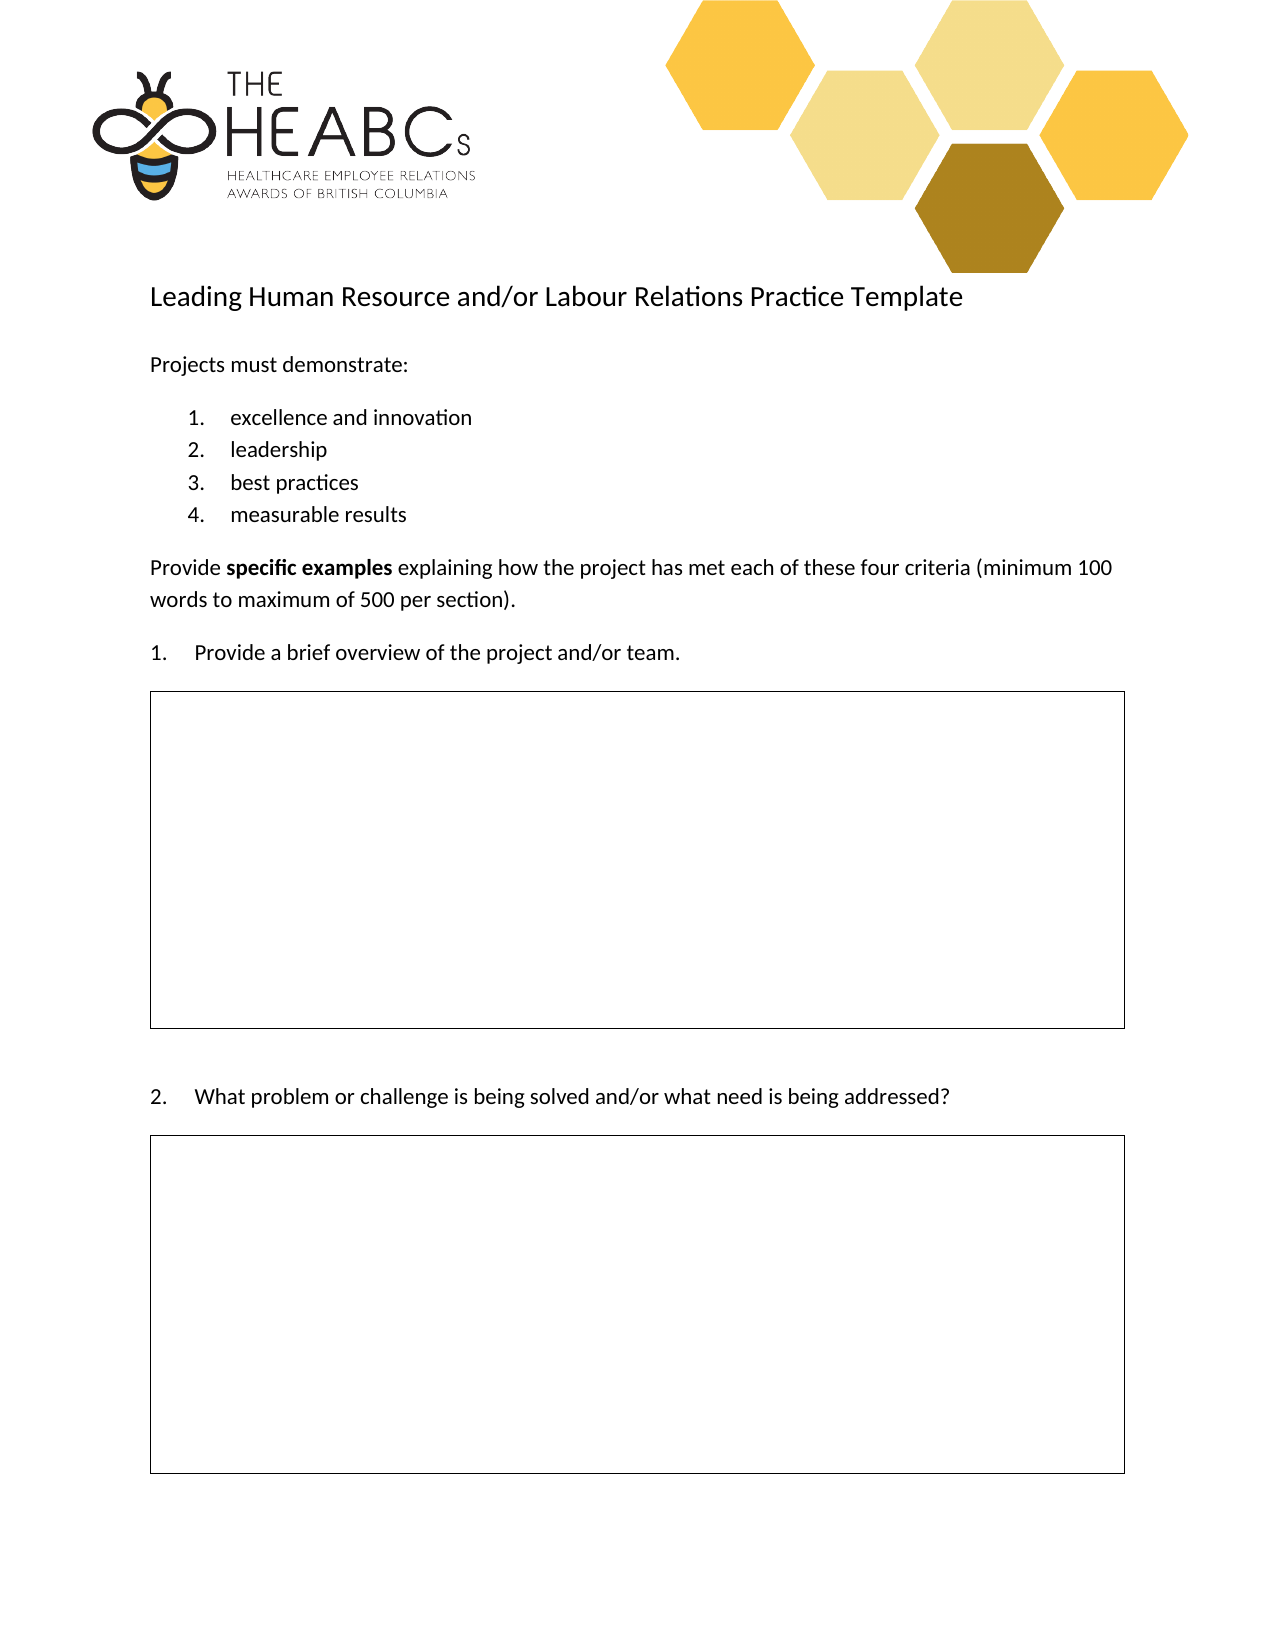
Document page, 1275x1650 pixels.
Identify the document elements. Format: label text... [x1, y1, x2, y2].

table_header [151, 692, 1124, 1028]
text Provide specific examples explaining how the project has met each of these four criteria (minimum 100 words to maximum of 500 per section). [150, 553, 1125, 613]
list excellence and innovation [187, 403, 1125, 431]
list best practices [187, 468, 1125, 496]
text Leading Human Resource and/or Labour Relations Practice Template Projects must demonstrate: [150, 150, 1125, 378]
table_header [151, 1136, 1124, 1473]
list Provide a brief overview of the project and/or team. [150, 638, 1125, 666]
list measurable results [187, 500, 1125, 528]
list What problem or challenge is being solved and/or what need is being addressed? [150, 1082, 1125, 1110]
list leadership [187, 435, 1125, 463]
picture [92, 0, 1189, 273]
